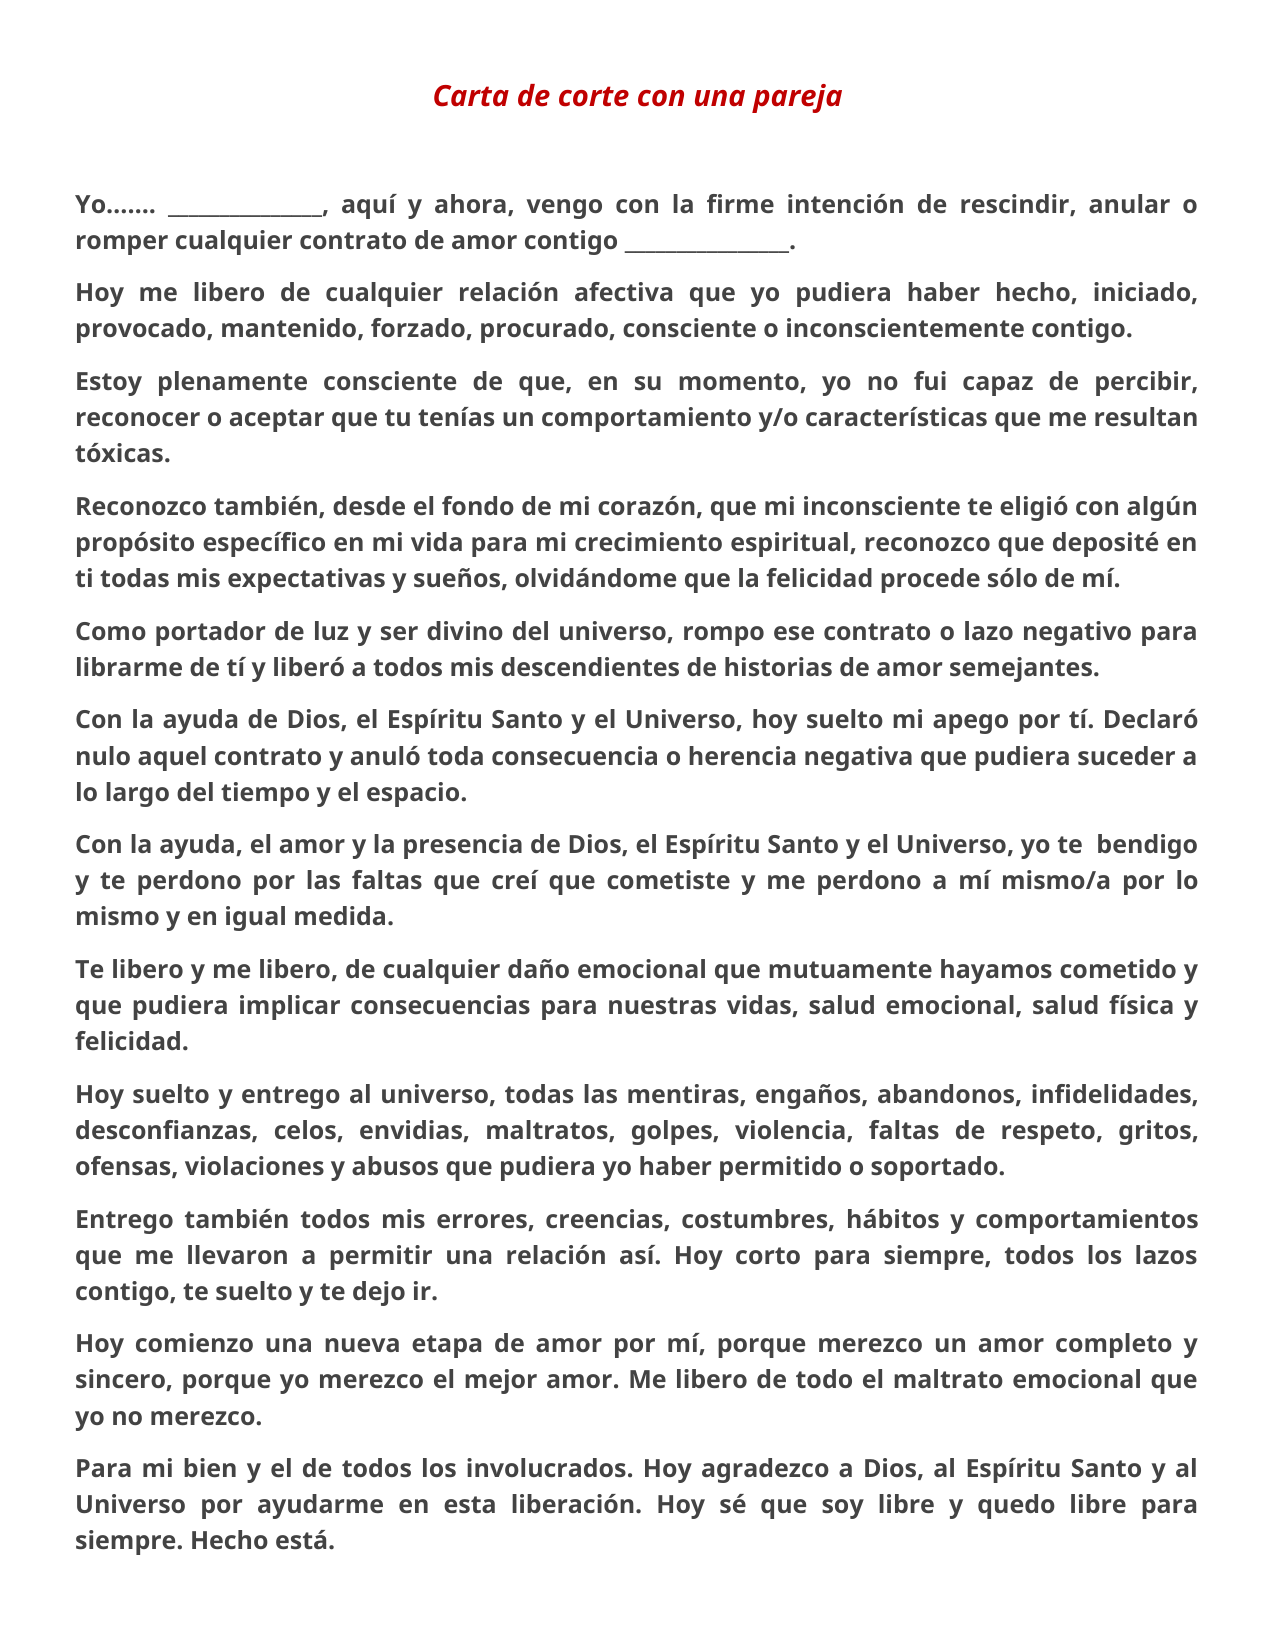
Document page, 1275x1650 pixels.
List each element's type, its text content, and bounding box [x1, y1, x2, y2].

text Reconozco también, desde el fondo de mi corazón, que mi inconsciente te eligió con algún propósito específico en mi vida para mi crecimiento espiritual, reconozco que deposité en ti todas mis expectativas y sueños, olvidándome que la felicidad procede sólo de mí. [75, 489, 1200, 595]
text Con la ayuda, el amor y la presencia de Dios, el Espíritu Santo y el Universo, yo te bendigo y te perdono por las faltas que creí que cometiste y me perdono a mí mismo/a por lo mismo y en igual medida. [75, 827, 1200, 933]
text Para mi bien y el de todos los involucrados. Hoy agradezco a Dios, al Espíritu Santo y al Universo por ayudarme en esta liberación. Hoy sé que soy libre y quedo libre para siempre. Hecho está. [75, 1451, 1200, 1557]
text Hoy suelto y entrego al universo, todas las mentiras, engaños, abandonos, infidelidades, desconfianzas, celos, envidias, maltratos, golpes, violencia, faltas de respeto, gritos, ofensas, violaciones y abusos que pudiera yo haber permitido o soportado. [75, 1077, 1200, 1183]
text Estoy plenamente consciente de que, en su momento, yo no fui capaz de percibir, reconocer o aceptar que tu tenías un comportamiento y/o características que me resultan tóxicas. [75, 364, 1200, 470]
text Te libero y me libero, de cualquier daño emocional que mutuamente hayamos cometido y que pudiera implicar consecuencias para nuestras vidas, salud emocional, salud física y felicidad. [75, 952, 1200, 1058]
text Con la ayuda de Dios, el Espíritu Santo y el Universo, hoy suelto mi apego por tí. Declaró nulo aquel contrato y anuló toda consecuencia o herencia negativa que pudiera suceder a lo largo del tiempo y el espacio. [75, 702, 1200, 808]
text Yo……. _______________, aquí y ahora, vengo con la firme intención de rescindir, anular o romper cualquier contrato de amor contigo ________________. [75, 186, 1200, 256]
text Como portador de luz y ser divino del universo, rompo ese contrato o lazo negativo para librarme de tí y liberó a todos mis descendientes de historias de amor semejantes. [75, 613, 1200, 683]
text Hoy comienzo una nueva etapa de amor por mí, porque merezco un amor completo y sincero, porque yo merezco el mejor amor. Me libero de todo el maltrato emocional que yo no merezco. [75, 1326, 1200, 1432]
text Hoy me libero de cualquier relación afectiva que yo pudiera haber hecho, iniciado, provocado, mantenido, forzado, procurado, consciente o inconscientemente contigo. [75, 275, 1200, 345]
text Carta de corte con una pareja [75, 75, 1200, 115]
text Entrego también todos mis errores, creencias, costumbres, hábitos y comportamientos que me llevaron a permitir una relación así. Hoy corto para siempre, todos los lazos contigo, te suelto y te dejo ir. [75, 1201, 1200, 1307]
